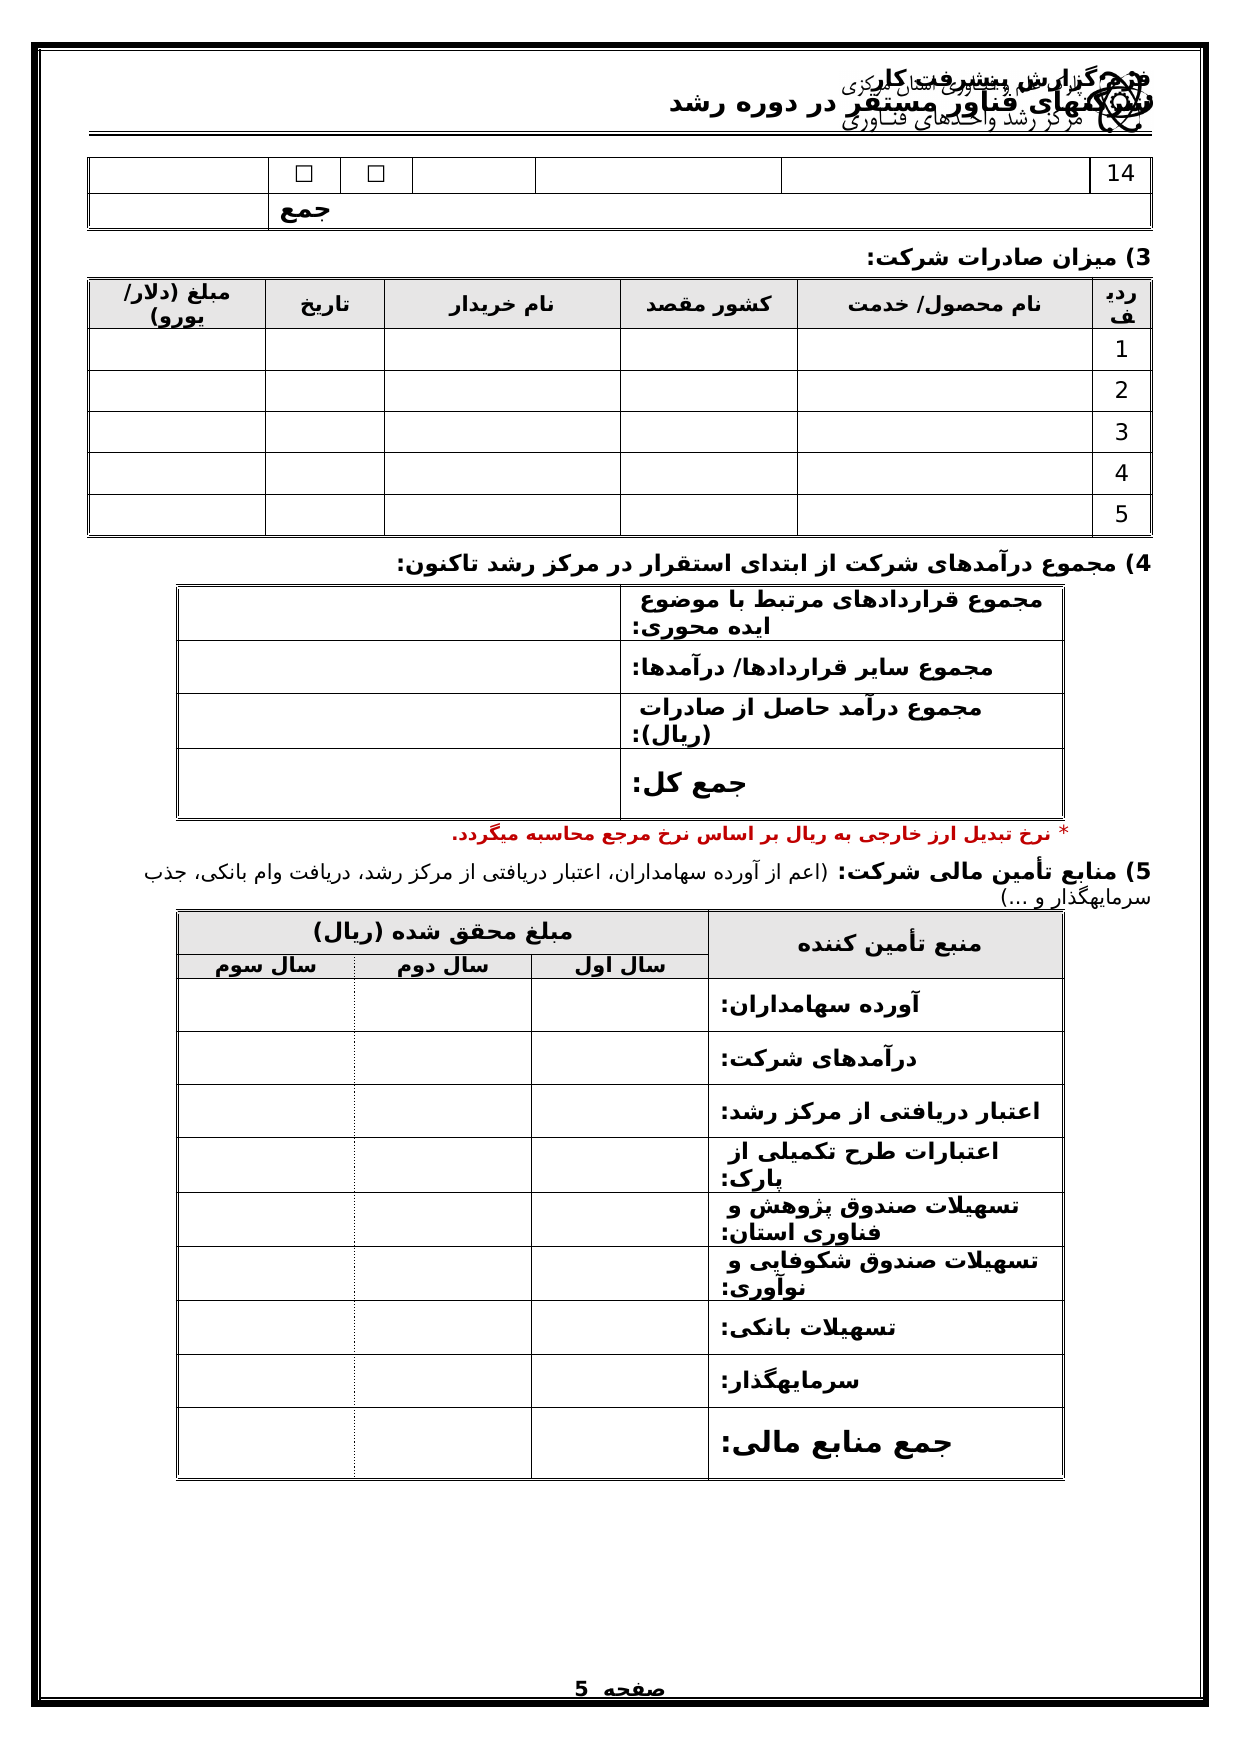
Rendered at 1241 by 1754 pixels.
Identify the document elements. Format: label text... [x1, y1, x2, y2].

table_cell درآمدهای شرکت: [709, 1032, 1062, 1084]
table_cell [177, 749, 620, 818]
table_cell [354, 1301, 531, 1353]
table_cell تسهيلات بانکی: [709, 1301, 1062, 1353]
table_cell [621, 495, 797, 535]
table_cell [269, 158, 340, 193]
table_cell [354, 1355, 531, 1407]
table_cell [798, 412, 1092, 452]
table_header مجموع قراردادهای مرتبط با موضوع ایده محوری: [621, 587, 1063, 640]
table_cell [354, 1408, 531, 1477]
table_cell [179, 979, 354, 1031]
table_cell [621, 453, 797, 494]
table_cell [179, 1138, 354, 1192]
table_cell آورده سهامداران: [709, 979, 1062, 1031]
table_cell [179, 1085, 354, 1137]
table_cell [385, 412, 620, 452]
table_cell [385, 329, 620, 369]
table_cell 2 [1093, 371, 1150, 411]
table_cell [179, 641, 620, 693]
table_header نام خریدار [385, 280, 620, 328]
table_cell 3 [1093, 412, 1150, 452]
table_cell [266, 453, 384, 494]
table_cell مجموع سایر قراردادها/ درآمدها: [621, 641, 1062, 693]
table_cell [532, 1138, 708, 1192]
table_cell [354, 979, 531, 1031]
table_cell [89, 495, 265, 535]
table_header منبع تأمین کننده [709, 912, 1063, 978]
table_cell [354, 1247, 531, 1300]
table_cell [621, 412, 797, 452]
table_cell مجموع درآمد حاصل از صادرات (ريال): [621, 694, 1062, 747]
text 5) منابع تأمین مالی شرکت: (اعم از آورده سهامداران، اعتبار دریافتی از مرکز رشد، دریافت وام بانکی، جذب سرمايهگذار و ...) [89, 858, 1152, 909]
table_cell [532, 1355, 708, 1407]
table_cell [90, 158, 268, 193]
table_cell [782, 158, 1089, 193]
table_cell [798, 453, 1092, 494]
table_cell جمع کل: [621, 749, 1063, 818]
table_cell [266, 495, 384, 535]
table_cell [621, 329, 797, 369]
table_cell [179, 694, 620, 747]
table_cell [532, 1032, 708, 1084]
table_cell [341, 158, 412, 193]
table_header تاريخ [266, 280, 384, 328]
table_cell [385, 495, 620, 535]
table_cell سال اول [532, 955, 708, 978]
table_cell جمع منابع مالی: [709, 1408, 1063, 1477]
table_cell [532, 1085, 708, 1137]
table_cell [354, 1138, 531, 1192]
table_cell [179, 1247, 354, 1300]
table_header رديف [1093, 278, 1152, 328]
table_cell [532, 979, 708, 1031]
table_cell اعتبارات طرح تکميلی از پارک: [709, 1138, 1062, 1192]
table_cell [385, 371, 620, 411]
table_cell سال سوم [179, 955, 354, 978]
table_header مبلغ (دلار/ یورو) [89, 280, 265, 328]
table_cell [179, 1301, 354, 1353]
table_cell [90, 453, 265, 494]
table_cell جمع [269, 194, 1152, 228]
table_cell [413, 158, 535, 193]
table_cell [385, 453, 620, 494]
table_header نام محصول/ خدمت [798, 280, 1092, 328]
table_cell [798, 371, 1092, 411]
table_cell [266, 371, 384, 411]
table_cell [177, 1408, 354, 1477]
table_cell سرمايهگذار: [709, 1355, 1062, 1407]
table_header کشور مقصد [621, 280, 797, 328]
table_cell [536, 158, 781, 193]
table_header مبلغ محقق شده (ریال) [177, 912, 708, 954]
table_cell [532, 1408, 708, 1477]
table_cell [89, 194, 268, 228]
table_header [177, 587, 620, 640]
table_cell [179, 1032, 354, 1084]
table_cell [90, 329, 265, 369]
text * نرخ تبديل ارز خارجی به ريال بر اساس نرخ مرجع محاسبه میگردد. [89, 821, 1069, 846]
text 4) مجموع درآمدهای شرکت از ابتدای استقرار در مرکز رشد تاکنون: [89, 551, 1152, 577]
table_cell اعتبار دريافتی از مرکز رشد: [709, 1085, 1062, 1137]
table_cell [798, 495, 1092, 535]
table_cell تسهيلات صندوق پژوهش و فناوری استان: [709, 1193, 1062, 1246]
table_cell [532, 1193, 708, 1246]
table_cell 1 [1093, 329, 1150, 369]
table_cell تسهيلات صندوق شکوفایی و نوآوری: [709, 1247, 1062, 1300]
table_cell 4 [1093, 453, 1150, 494]
table_cell [179, 1355, 354, 1407]
table_cell سال دوم [354, 955, 531, 978]
table_cell [266, 329, 384, 369]
picture [890, 70, 900, 83]
picture [839, 70, 1154, 135]
table_cell [532, 1247, 708, 1300]
table_cell [354, 1032, 531, 1084]
table_cell 14 [1091, 158, 1150, 193]
table_cell [354, 1193, 531, 1246]
text 3) ميزان صادرات شرکت: [89, 244, 1152, 270]
table_cell [90, 412, 265, 452]
table_cell [354, 1085, 531, 1137]
table_cell [798, 329, 1092, 369]
table_cell [266, 412, 384, 452]
table_cell [621, 371, 797, 411]
table_cell 5 [1093, 495, 1152, 535]
table_cell [179, 1193, 354, 1246]
table_cell [532, 1301, 708, 1353]
table_cell [90, 371, 265, 411]
